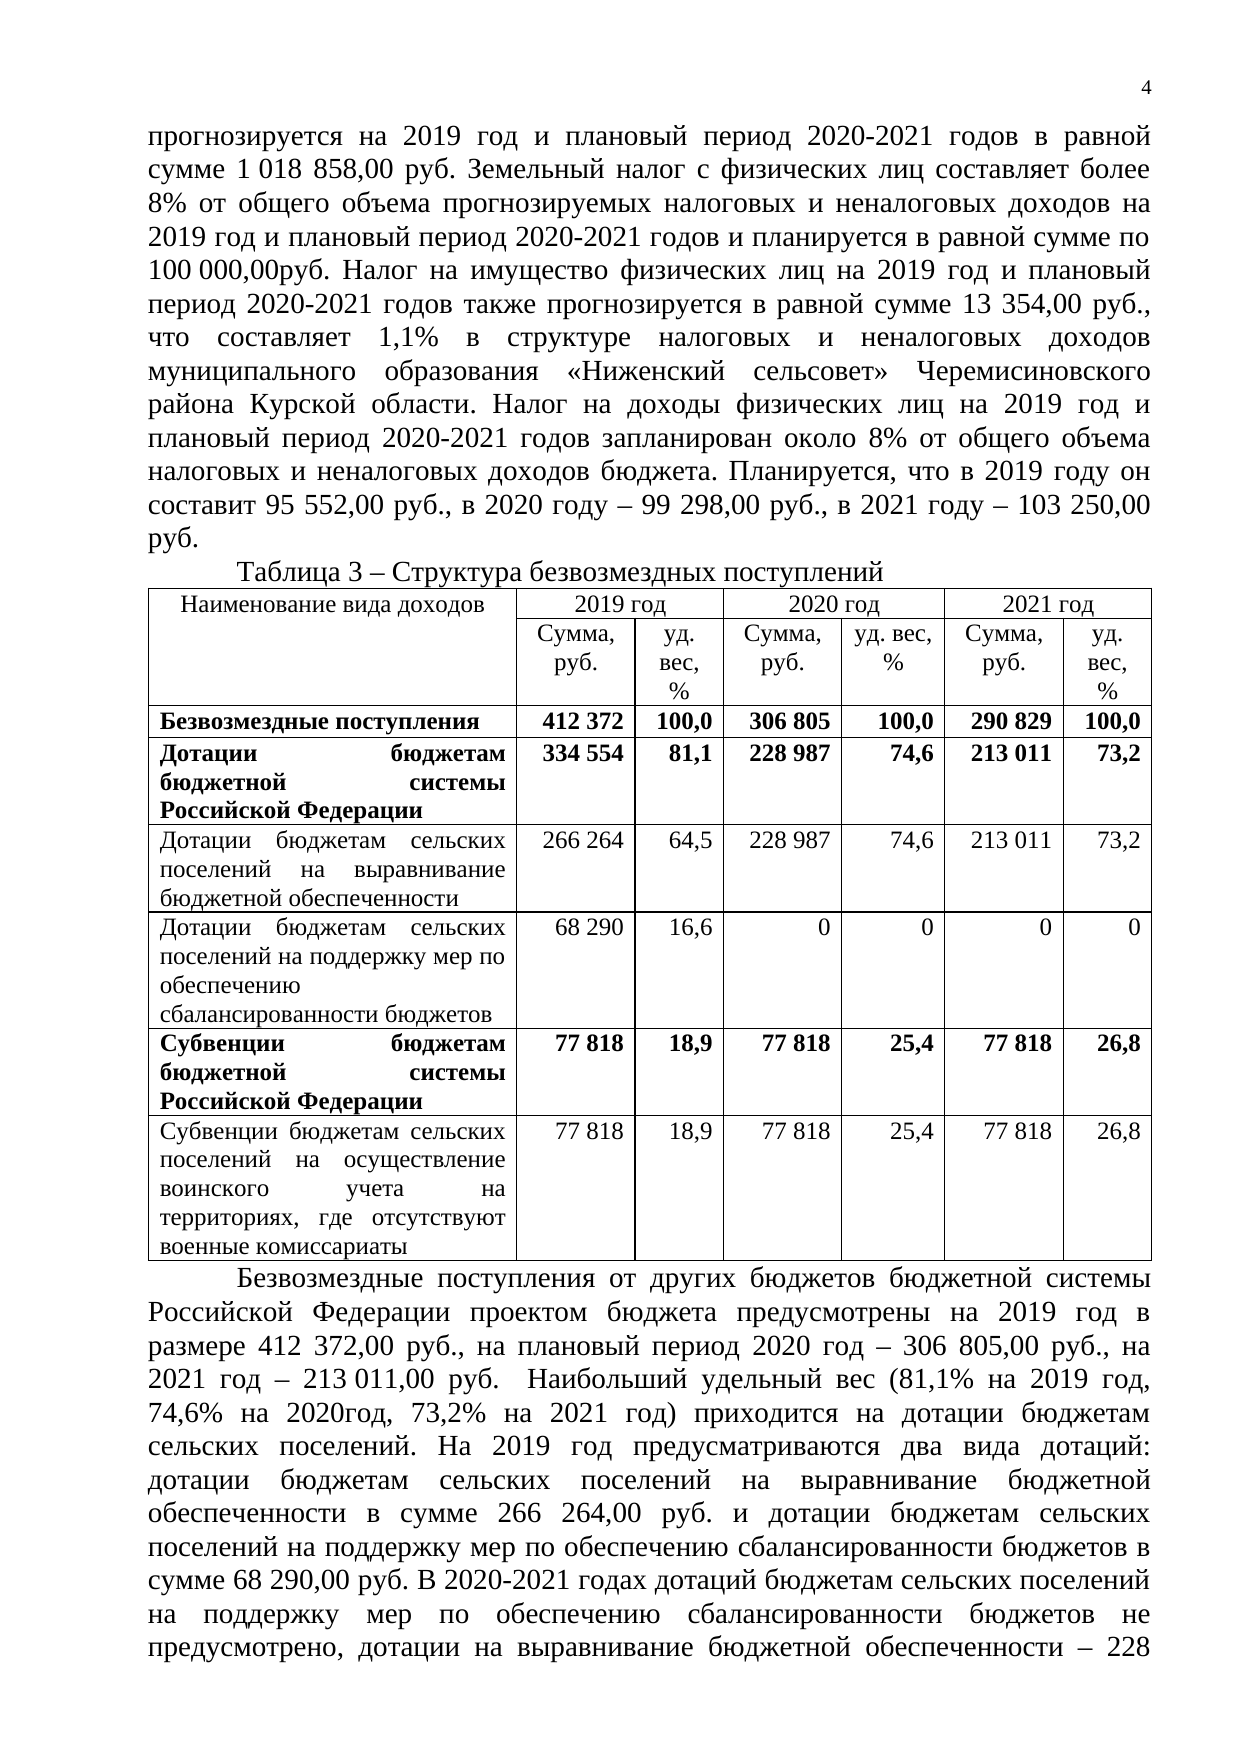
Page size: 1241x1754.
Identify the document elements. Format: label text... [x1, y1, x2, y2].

table_cell 18,9 [636, 1029, 723, 1115]
table_cell 25,4 [842, 1116, 944, 1259]
table_header 2019 год [517, 589, 723, 617]
table_cell Субвенции бюджетам сельских поселений на осуществление воинского учета на территориях, где отсутствуют военные комиссариаты [149, 1116, 516, 1259]
table_cell уд. вес, % [842, 619, 944, 705]
table_cell 74,6 [842, 825, 944, 911]
table_cell Дотации бюджетам сельских поселений на поддержку мер по обеспечению сбалансированности бюджетов [149, 913, 516, 1027]
table_cell 26,8 [1064, 1029, 1151, 1115]
table_cell 213 011 [945, 738, 1063, 824]
table_cell Сумма, руб. [724, 619, 841, 705]
table_cell Субвенции бюджетам бюджетной системы Российской Федерации [149, 1029, 516, 1115]
table_header 2020 год [724, 589, 944, 617]
table_cell 25,4 [842, 1029, 944, 1115]
table_cell Дотации бюджетам сельских поселений на выравнивание бюджетной обеспеченности [149, 825, 516, 911]
table_cell 334 554 [517, 738, 634, 824]
table_cell 68 290 [517, 913, 634, 1027]
table_cell Дотации бюджетам бюджетной системы Российской Федерации [149, 738, 516, 824]
table_cell 0 [724, 913, 841, 1027]
table_cell Сумма, руб. [517, 619, 634, 705]
table_cell 100,0 [1064, 706, 1151, 737]
table_cell 73,2 [1064, 825, 1151, 911]
table_cell 266 264 [517, 825, 634, 911]
table_header Наименование вида доходов [149, 589, 516, 705]
table_cell 74,6 [842, 738, 944, 824]
table_cell Безвозмездные поступления [149, 706, 516, 737]
table_cell 77 818 [517, 1029, 634, 1115]
table_cell 412 372 [517, 706, 634, 737]
table_cell 100,0 [636, 706, 723, 737]
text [148, 118, 1152, 554]
table_cell 18,9 [636, 1116, 723, 1259]
text Таблица 3 – Структура безвозмездных поступлений [148, 554, 1152, 588]
table_cell 77 818 [945, 1029, 1063, 1115]
table_cell 73,2 [1064, 738, 1151, 824]
table_cell 228 987 [724, 825, 841, 911]
table_header 2021 год [945, 589, 1151, 617]
table_cell 16,6 [636, 913, 723, 1027]
table_cell 77 818 [945, 1116, 1063, 1259]
table_cell 77 818 [517, 1116, 634, 1259]
table_cell 0 [945, 913, 1063, 1027]
table_cell 77 818 [724, 1116, 841, 1259]
table_cell 81,1 [636, 738, 723, 824]
table_cell уд. вес, % [636, 619, 723, 705]
table_cell 0 [1064, 913, 1151, 1027]
table_cell 213 011 [945, 825, 1063, 911]
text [148, 1261, 1152, 1663]
table_cell уд. вес, % [1064, 619, 1151, 705]
table_cell 0 [842, 913, 944, 1027]
table_cell 26,8 [1064, 1116, 1151, 1259]
table_cell Сумма, руб. [945, 619, 1063, 705]
table_cell 77 818 [724, 1029, 841, 1115]
table_cell 290 829 [945, 706, 1063, 737]
table_cell 228 987 [724, 738, 841, 824]
table_cell 64,5 [636, 825, 723, 911]
table_cell 306 805 [724, 706, 841, 737]
table_cell 100,0 [842, 706, 944, 737]
